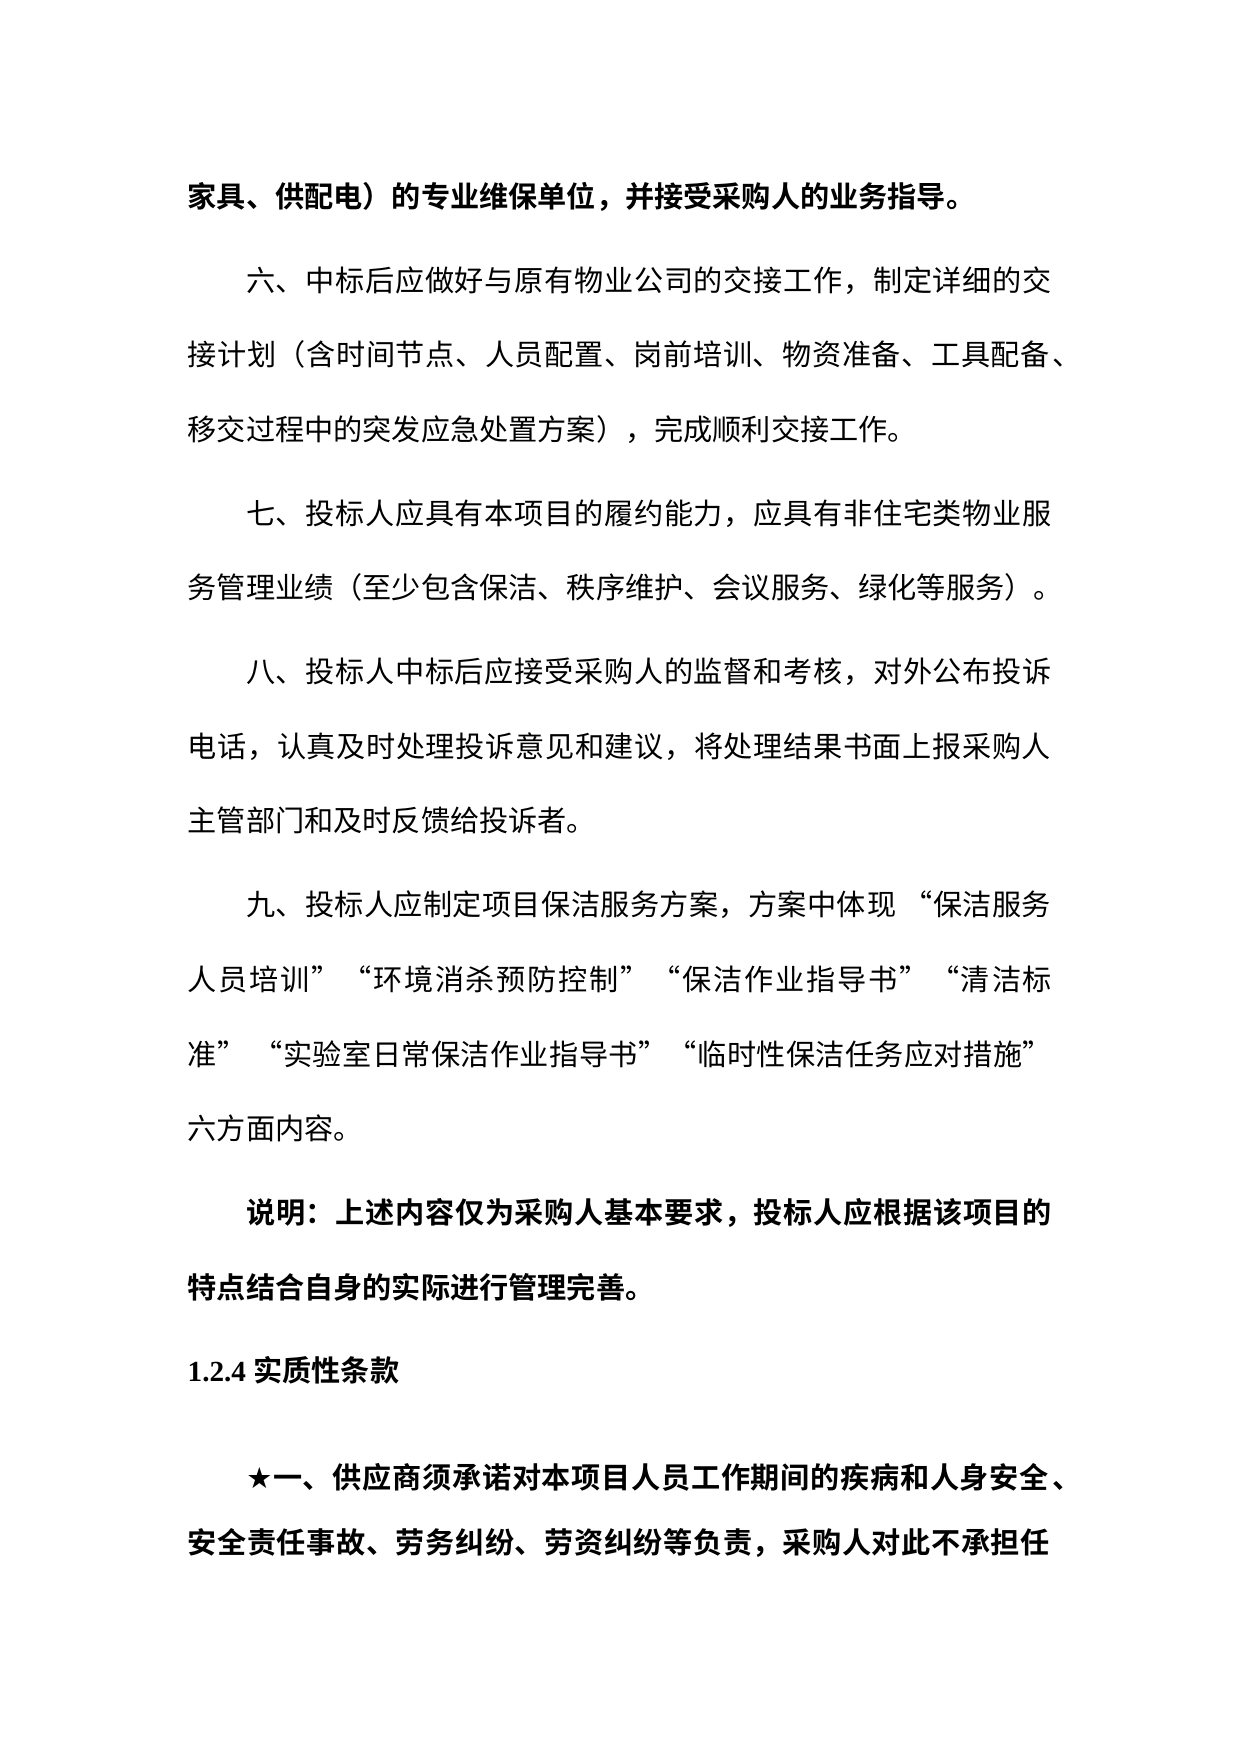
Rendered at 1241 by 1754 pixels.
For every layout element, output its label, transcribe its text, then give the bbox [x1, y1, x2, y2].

text 九、投标人应制定项目保洁服务方案，方案中体现 “保洁服务人员培训”“环境消杀预防控制”“保洁作业指导书”“清洁标准” “实验室日常保洁作业指导书”“临时性保洁任务应对措施”六方面内容。 [187, 870, 1053, 1159]
text 说明：上述内容仅为采购人基本要求，投标人应根据该项目的特点结合自身的实际进行管理完善。 [187, 1178, 1053, 1318]
subtitle 实质性条款 [187, 1337, 1053, 1402]
text 七、投标人应具有本项目的履约能力，应具有非住宅类物业服务管理业绩（至少包含保洁、秩序维护、会议服务、绿化等服务）。 [187, 479, 1053, 618]
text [187, 162, 1053, 227]
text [187, 1444, 1053, 1574]
text 六、中标后应做好与原有物业公司的交接工作，制定详细的交接计划（含时间节点、人员配置、岗前培训、物资准备、工具配备、移交过程中的突发应急处置方案），完成顺利交接工作。 [187, 246, 1053, 460]
text 八、投标人中标后应接受采购人的监督和考核，对外公布投诉电话，认真及时处理投诉意见和建议，将处理结果书面上报采购人主管部门和及时反馈给投诉者。 [187, 637, 1053, 852]
